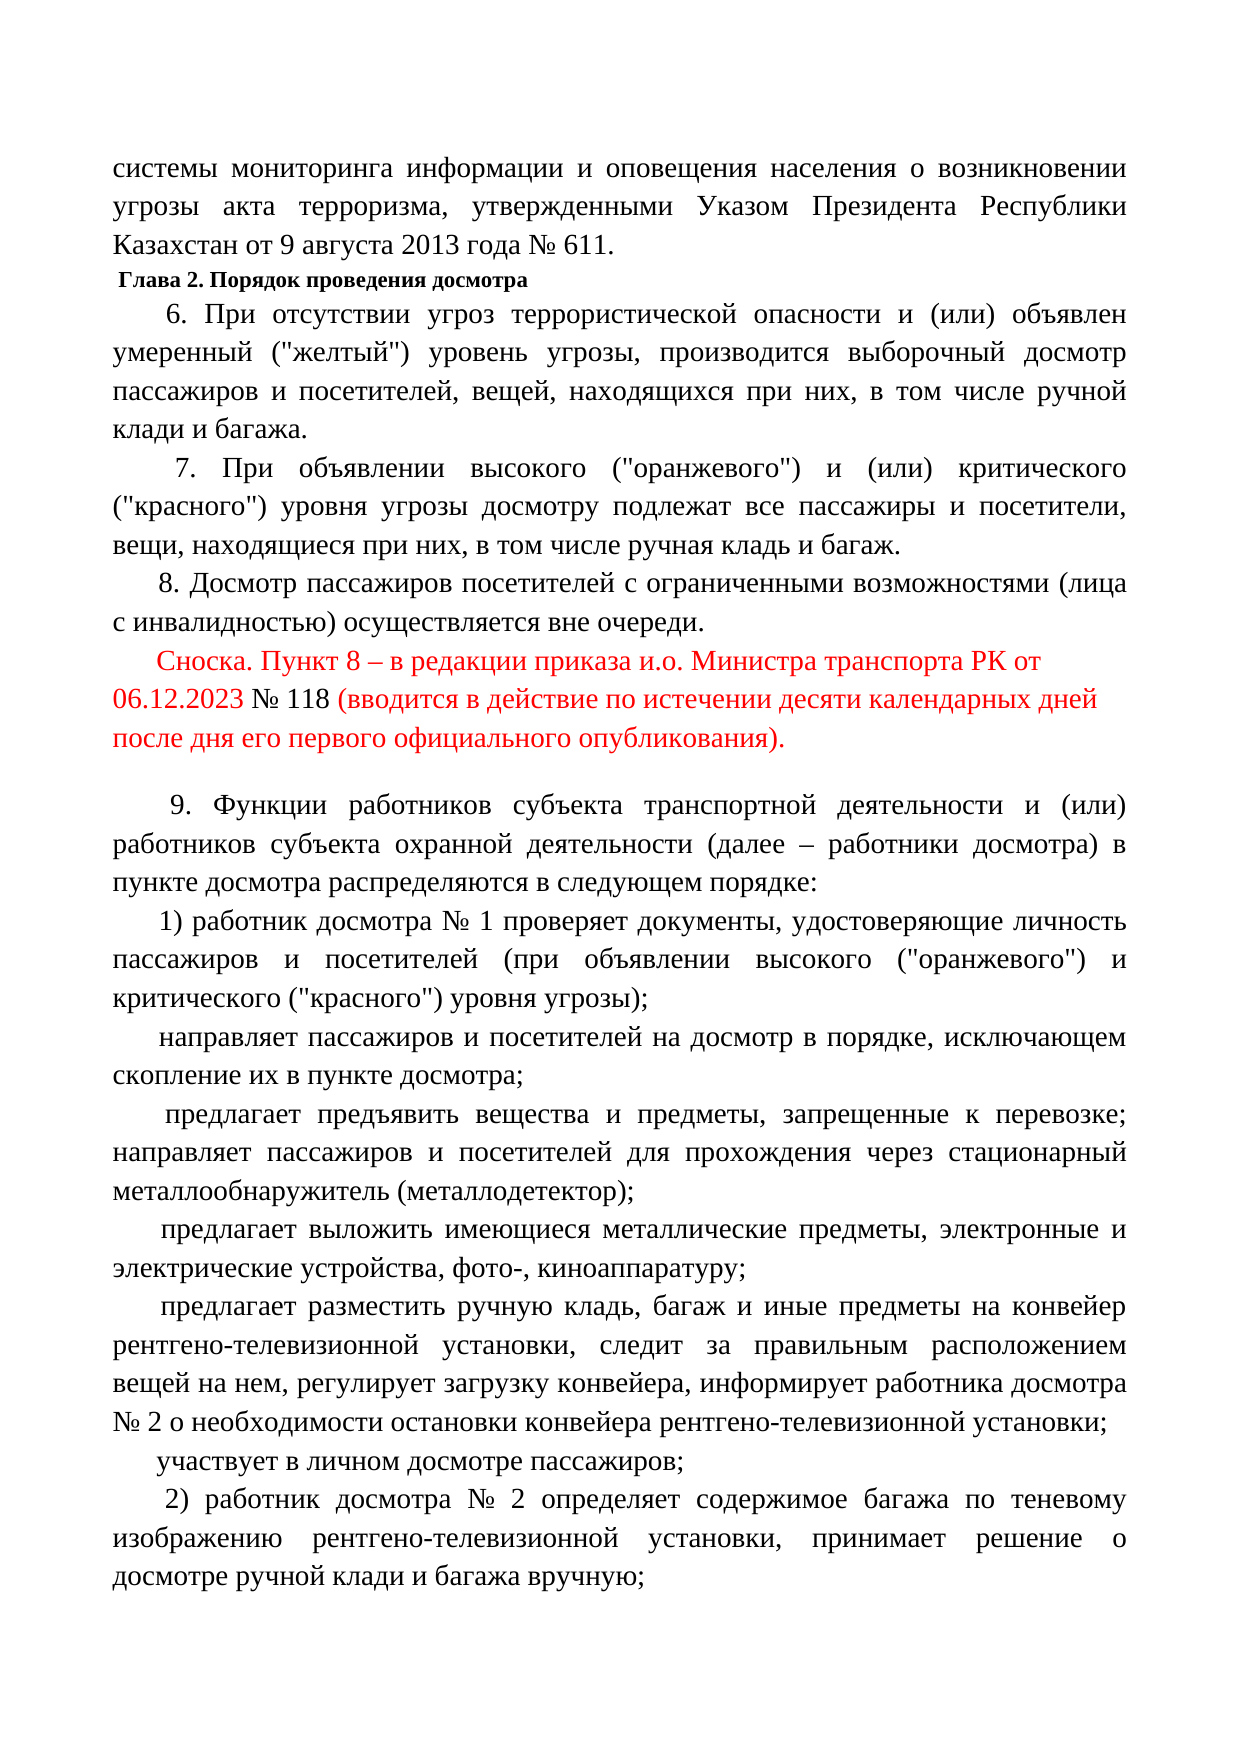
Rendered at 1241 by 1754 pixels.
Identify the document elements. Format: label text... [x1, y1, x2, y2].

text предлагает предъявить вещества и предметы, запрещенные к перевозке; направляет пассажиров и посетителей для прохождения через стационарный металлообнаружитель (металлодетектор); [112, 1096, 1128, 1206]
text направляет пассажиров и посетителей на досмотр в порядке, исключающем скопление их в пункте досмотра; [112, 1019, 1128, 1091]
text 1) работник досмотра № 1 проверяет документы, удостоверяющие личность пассажиров и посетителей (при объявлении высокого ("оранжевого") и критического ("красного") уровня угрозы); [112, 903, 1128, 1014]
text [112, 150, 1128, 261]
text 6. При отсутствии угроз террористической опасности и (или) объявлен умеренный ("желтый") уровень угрозы, производится выборочный досмотр пассажиров и посетителей, вещей, находящихся при них, в том числе ручной клади и багажа. [112, 296, 1128, 445]
text 9. Функции работников субъекта транспортной деятельности и (или) работников субъекта охранной деятельности (далее – работники досмотра) в пункте досмотра распределяются в следующем порядке: [112, 787, 1128, 898]
text предлагает разместить ручную кладь, багаж и иные предметы на конвейер рентгено-телевизионной установки, следит за правильным расположением вещей на нем, регулирует загрузку конвейера, информирует работника досмотра № 2 о необходимости остановки конвейера рентгено-телевизионной установки; [112, 1288, 1128, 1438]
text предлагает выложить имеющиеся металлические предметы, электронные и электрические устройства, фото-, киноаппаратуру; [112, 1211, 1128, 1283]
text 8. Досмотр пассажиров посетителей с ограниченными возможностями (лица с инвалидностью) осуществляется вне очереди. [112, 566, 1128, 638]
text участвует в личном досмотре пассажиров; [112, 1443, 1128, 1476]
text Сноска. Пункт 8 – в редакции приказа и.о. Министра транспорта РК от 06.12.2023 № 118 (вводится в действие по истечении десяти календарных дней после дня его первого официального опубликования). [112, 643, 1128, 783]
text 7. При объявлении высокого ("оранжевого") и (или) критического ("красного") уровня угрозы досмотру подлежат все пассажиры и посетители, вещи, находящиеся при них, в том числе ручная кладь и багаж. [112, 450, 1128, 561]
text 2) работник досмотра № 2 определяет содержимое багажа по теневому изображению рентгено-телевизионной установки, принимает решение о досмотре ручной клади и багажа вручную; [112, 1481, 1128, 1592]
text Глава 2. Порядок проведения досмотра [112, 266, 1128, 292]
